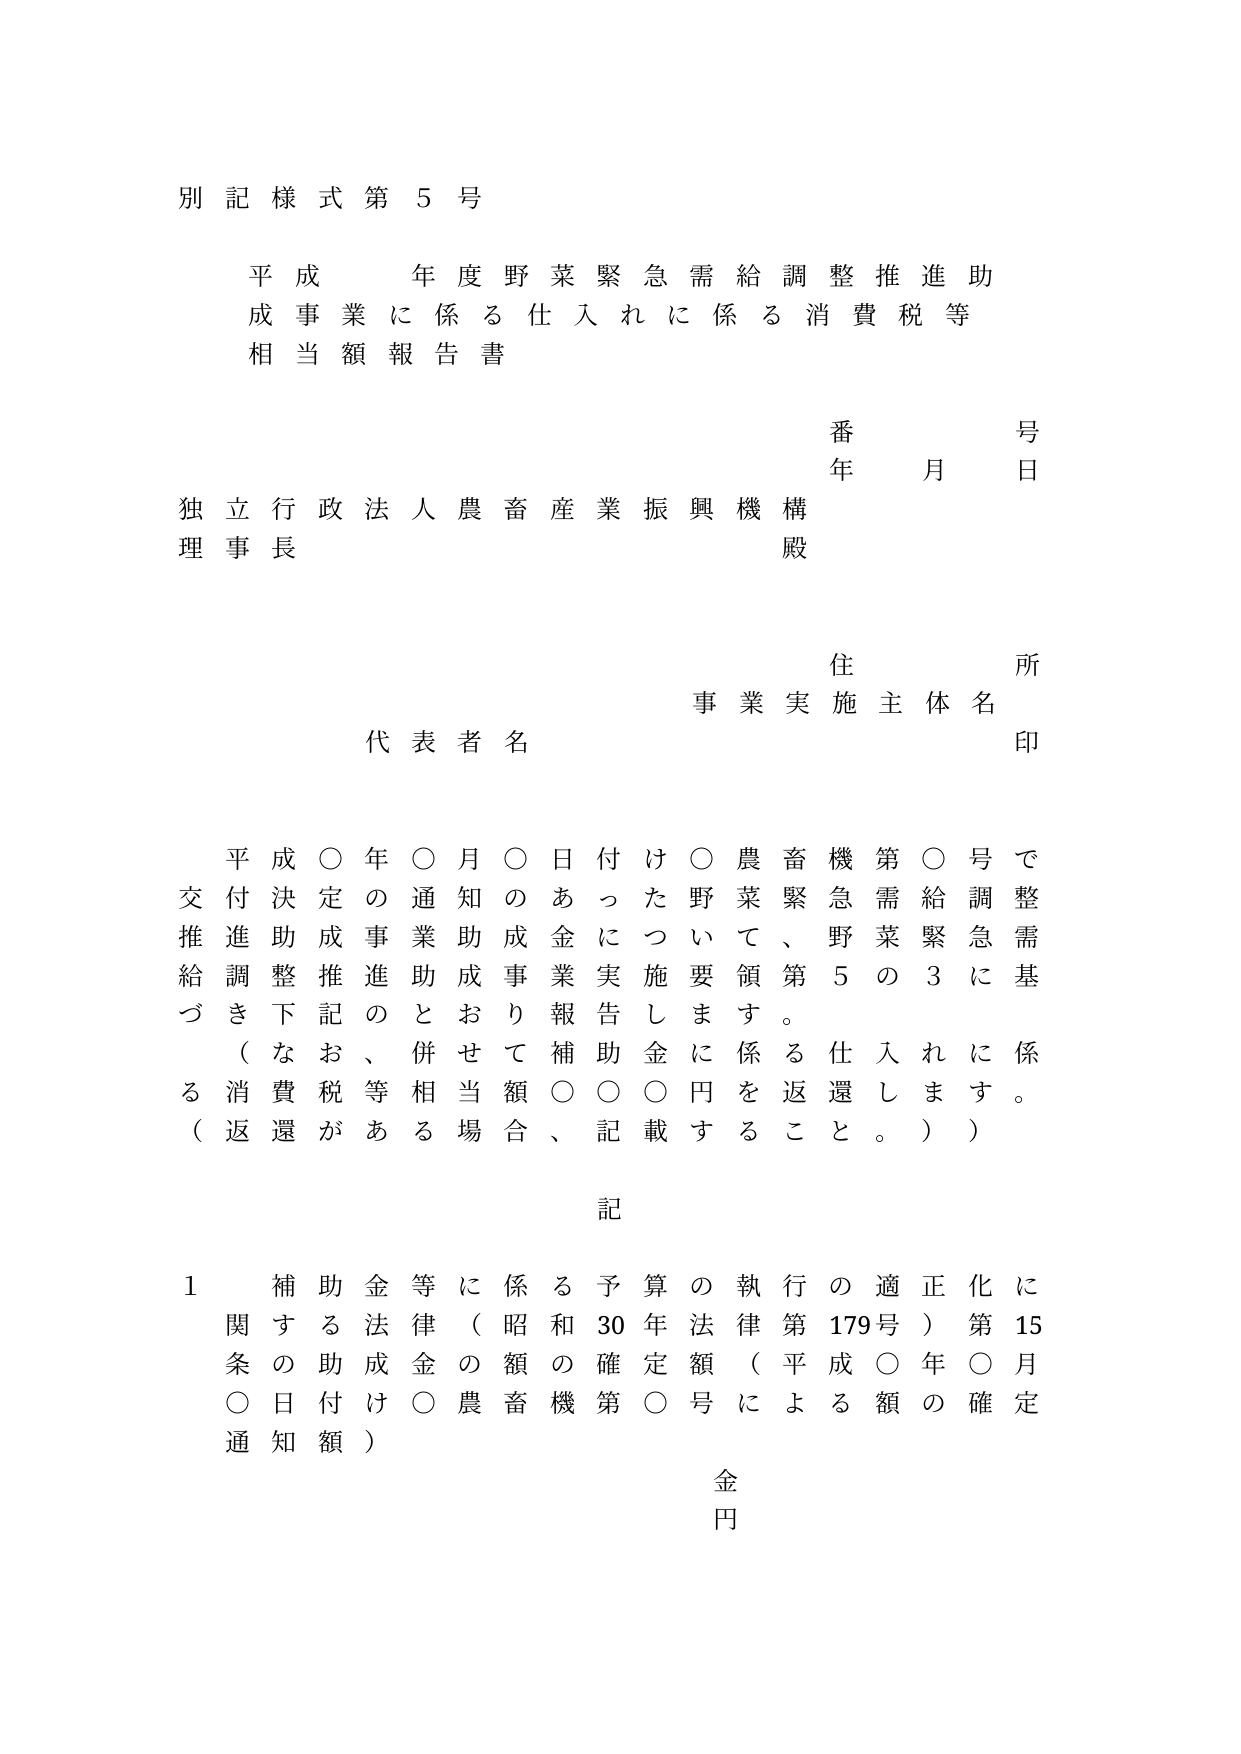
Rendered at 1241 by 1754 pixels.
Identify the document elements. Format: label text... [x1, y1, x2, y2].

text 独立行政法人農畜産業振興機構 [179, 488, 1061, 527]
text 年 月 日 [179, 449, 1061, 488]
text 記 [179, 1188, 1061, 1227]
text 代表者名 印 [179, 722, 1061, 760]
text １ 補助金等に係る予算の執行の適正化に関する法律（昭和30年法律第179号）第15条の助成金の額の確定額（平成○年○月○日付け○農畜機第○号による額の確定通知額） [179, 1266, 1061, 1460]
text 平成 年度野菜緊急需給調整推進助成事業に係る仕入れに係る消費税等相当額報告書 [225, 255, 1022, 372]
text 番 号 [179, 411, 1061, 449]
text 住 所 [179, 644, 1061, 683]
text 金 円 [709, 1460, 1061, 1537]
text （なお、併せて補助金に係る仕入れに係る消費税等相当額○○○円を返還します。（返還がある場合、記載すること。）） [179, 1032, 1061, 1149]
text 理事長 殿 [179, 527, 1061, 566]
text 別記様式第５号 [179, 178, 1061, 216]
text 平成○年○月○日付け○農畜機第○号で交付決定の通知のあった野菜緊急需給調整推進助成事業助成金について、野菜緊急需給調整推進助成事業実施要領第５の３に基づき下記のとおり報告します。 [179, 838, 1061, 1032]
text 事業実施主体名 [179, 683, 1018, 722]
